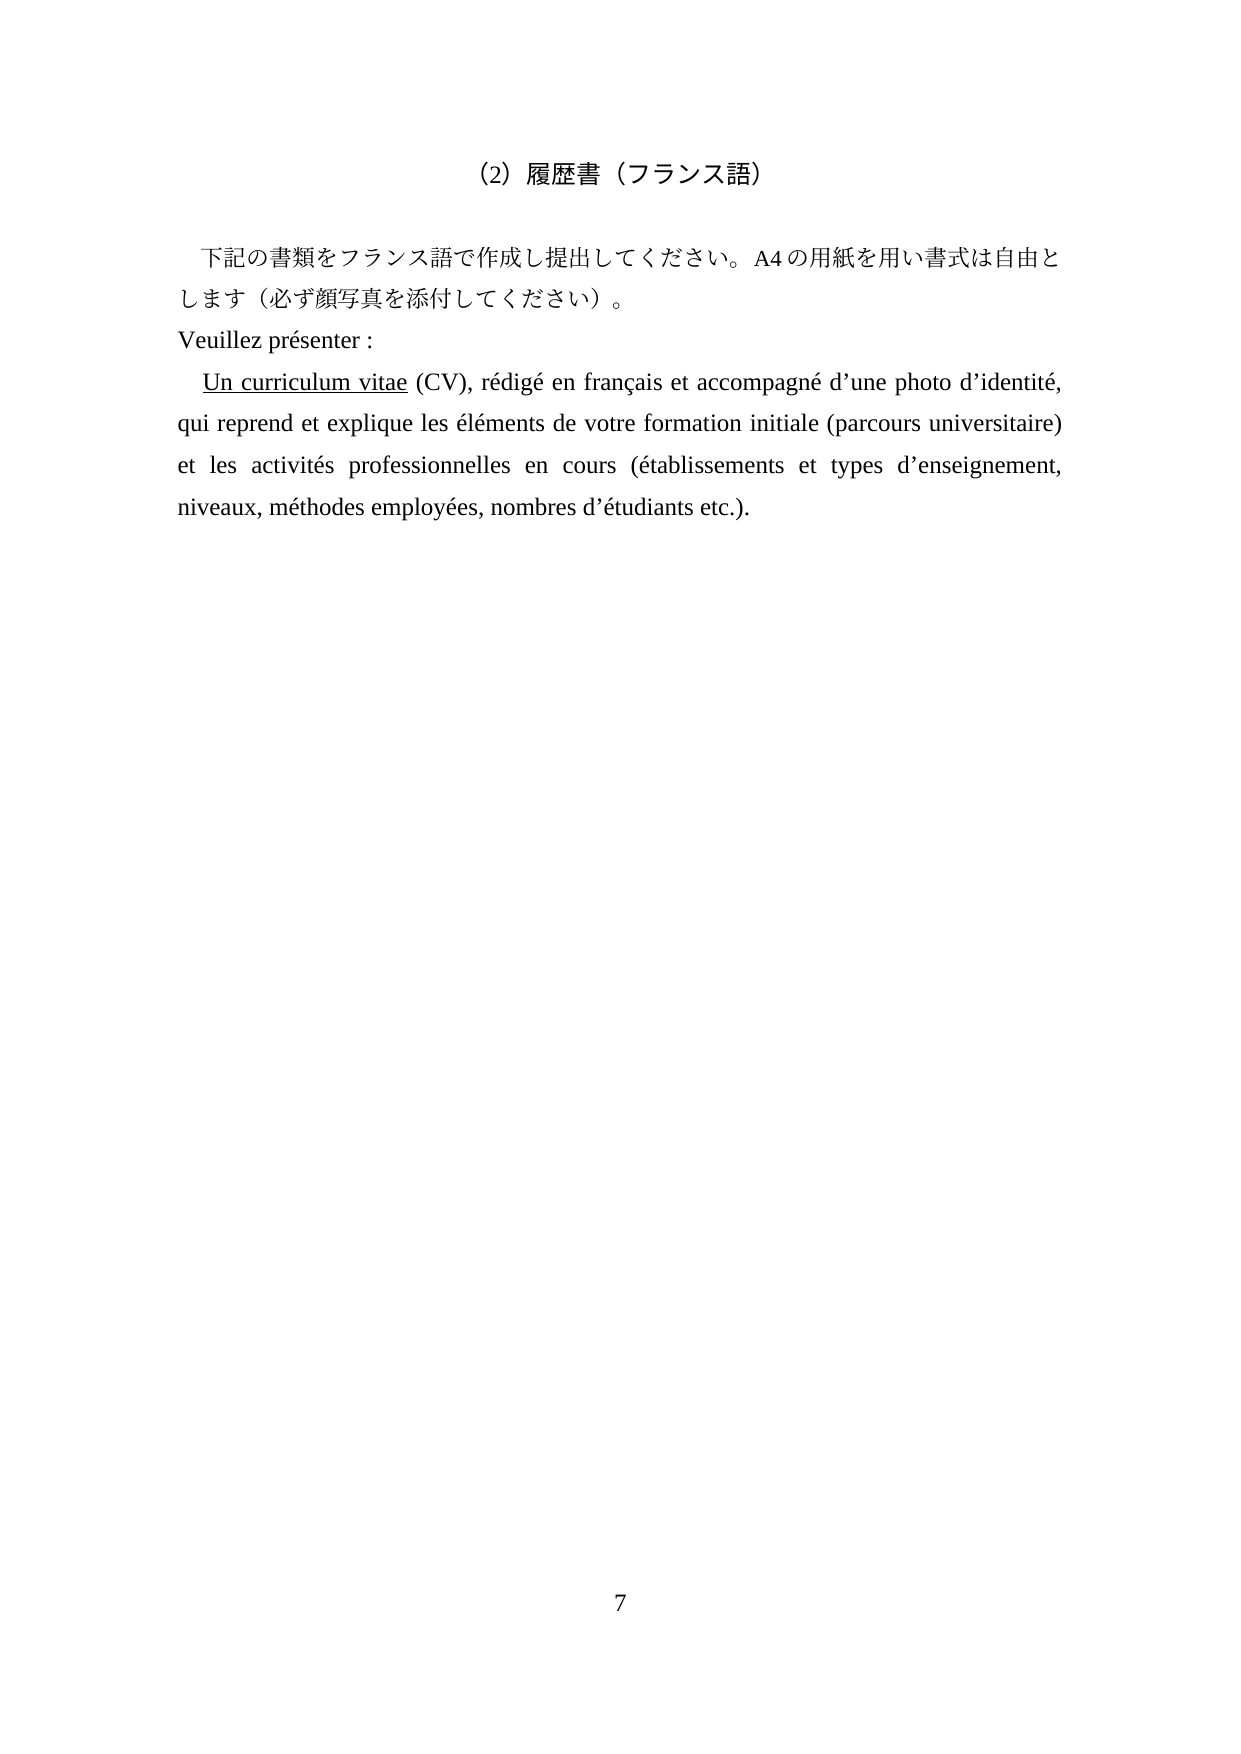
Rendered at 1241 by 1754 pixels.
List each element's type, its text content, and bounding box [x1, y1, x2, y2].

text Veuillez présenter : [177, 318, 1063, 360]
text 下記の書類をフランス語で作成し提出してください。A4の用紙を用い書式は自由とします（必ず顔写真を添付してください）。 [177, 235, 1063, 318]
text （2）履歴書（フランス語） [177, 152, 1063, 193]
text Un curriculum vitae (CV), rédigé en français et accompagné d’une photo d’identité, qui reprend et explique les éléments de votre formation initiale (parcours universitaire) et les activités professionnelles en cours (établissements et types d’enseignement, niveaux, méthodes employées, nombres d’étudiants etc.). [177, 360, 1063, 527]
